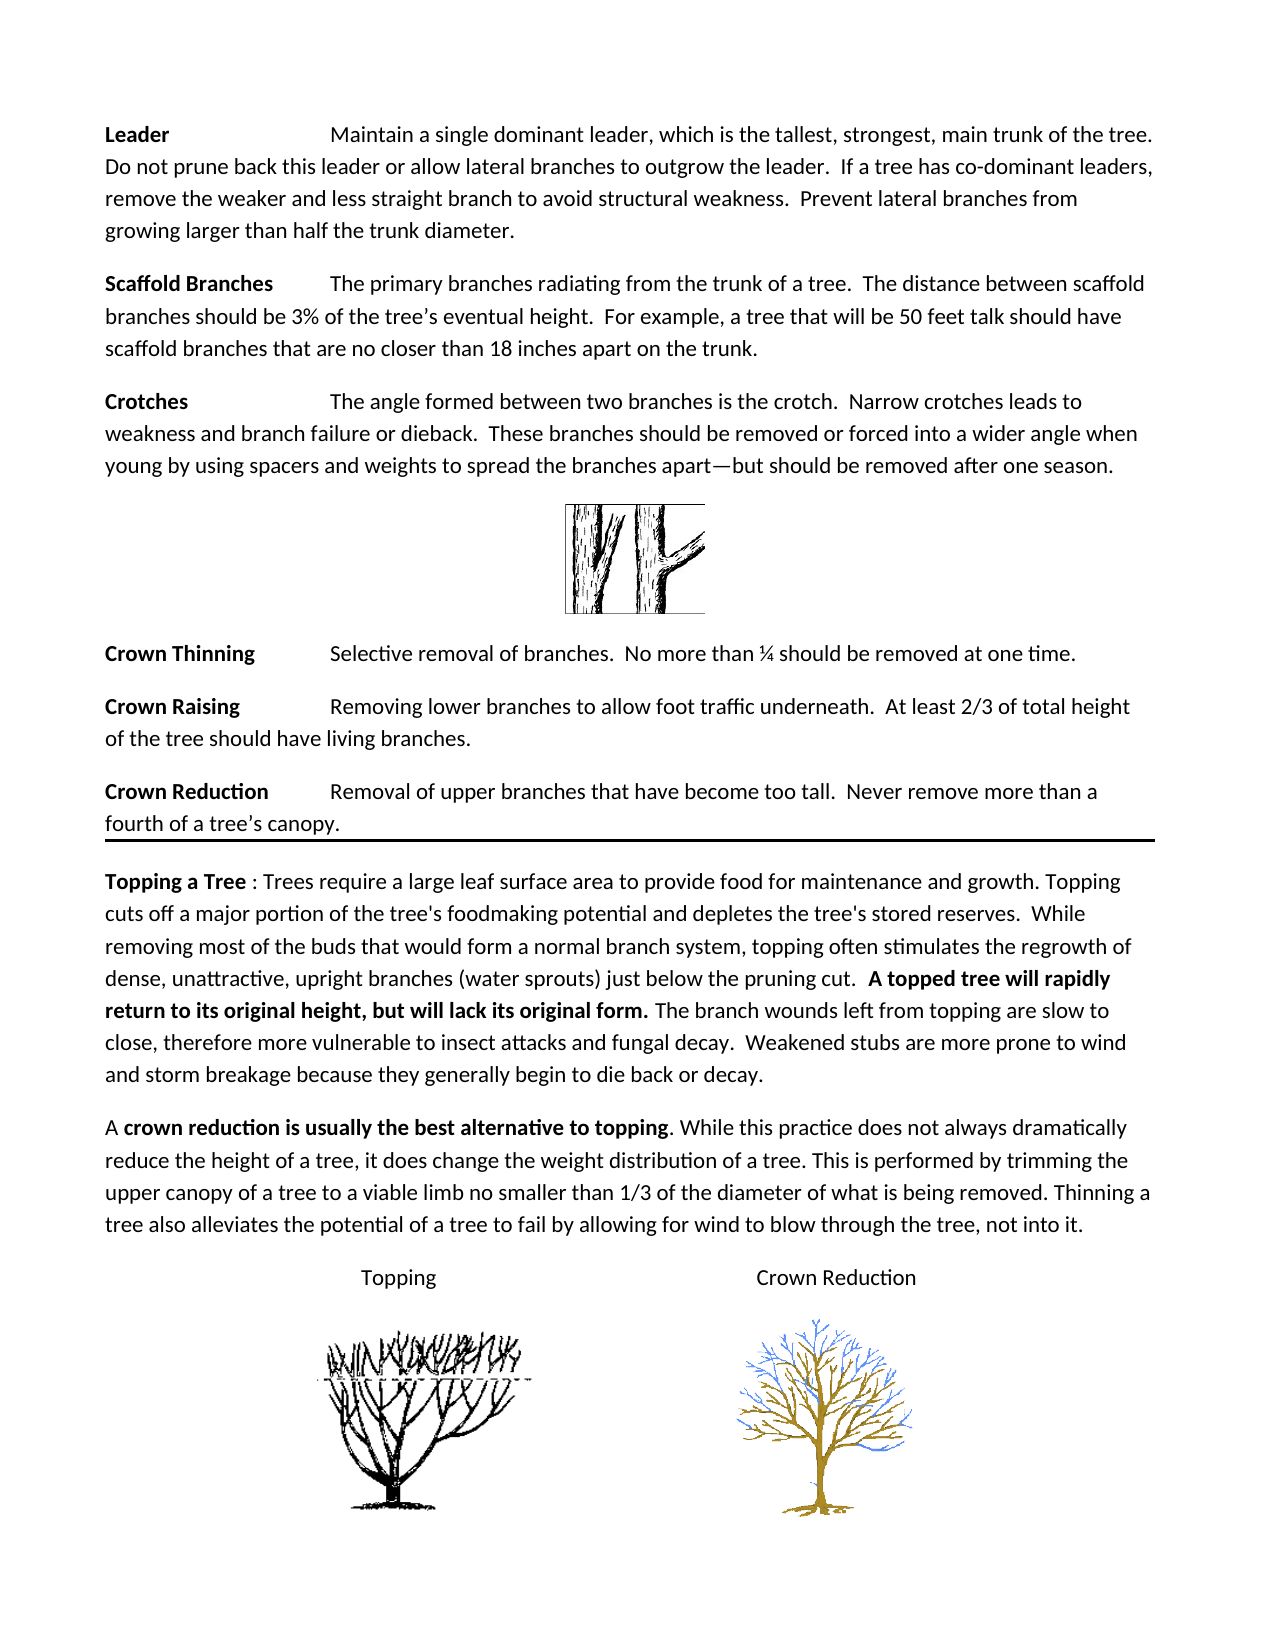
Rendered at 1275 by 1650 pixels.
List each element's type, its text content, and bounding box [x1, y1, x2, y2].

text A crown reduction is usually the best alternative to topping. While this practice does not always dramatically reduce the height of a tree, it does change the weight distribution of a tree. This is performed by trimming the upper canopy of a tree to a viable limb no smaller than 1/3 of the diameter of what is being removed. Thinning a tree also alleviates the potential of a tree to fail by allowing for wind to blow through the tree, not into it. [105, 1113, 1155, 1238]
text Scaffold Branches The primary branches radiating from the trunk of a tree. The distance between scaffold branches should be 3% of the tree’s eventual height. For example, a tree that will be 50 feet talk should have scaffold branches that are no closer than 18 inches apart on the trunk. [105, 269, 1155, 362]
text Crown Raising Removing lower branches to allow foot traffic underneath. At least 2/3 of total height of the tree should have living branches. [105, 692, 1155, 752]
text Crown Reduction Removal of upper branches that have become too tall. Never remove more than a fourth of a tree’s canopy. [105, 777, 1155, 839]
text Topping a Tree : Trees require a large leaf surface area to provide food for maintenance and growth. Topping cuts off a major portion of the tree's foodmaking potential and depletes the tree's stored reserves. While removing most of the buds that would form a normal branch system, topping often stimulates the regrowth of dense, unattractive, upright branches (water sprouts) just below the pruning cut. A topped tree will rapidly return to its original height, but will lack its original form. The branch wounds left from topping are slow to close, therefore more vulnerable to insect attacks and fungal decay. Weakened stubs are more prone to wind and storm breakage because they generally begin to die back or decay. [105, 867, 1155, 1088]
text Crotches The angle formed between two branches is the crotch. Narrow crotches leads to weakness and branch failure or dieback. These branches should be removed or forced into a wider angle when young by using spacers and weights to spread the branches apart—but should be removed after one season. [105, 387, 1155, 479]
picture [317, 1320, 557, 1517]
picture [565, 504, 705, 614]
picture [732, 1316, 915, 1517]
text Crown Thinning Selective removal of branches. No more than ¼ should be removed at one time. [105, 639, 1155, 667]
text Leader Maintain a single dominant leader, which is the tallest, strongest, main trunk of the tree. Do not prune back this leader or allow lateral branches to outgrow the leader. If a tree has co-dominant leaders, remove the weaker and less straight branch to avoid structural weakness. Prevent lateral branches from growing larger than half the trunk diameter. [105, 120, 1155, 244]
text Topping Crown Reduction [330, 1263, 1155, 1291]
